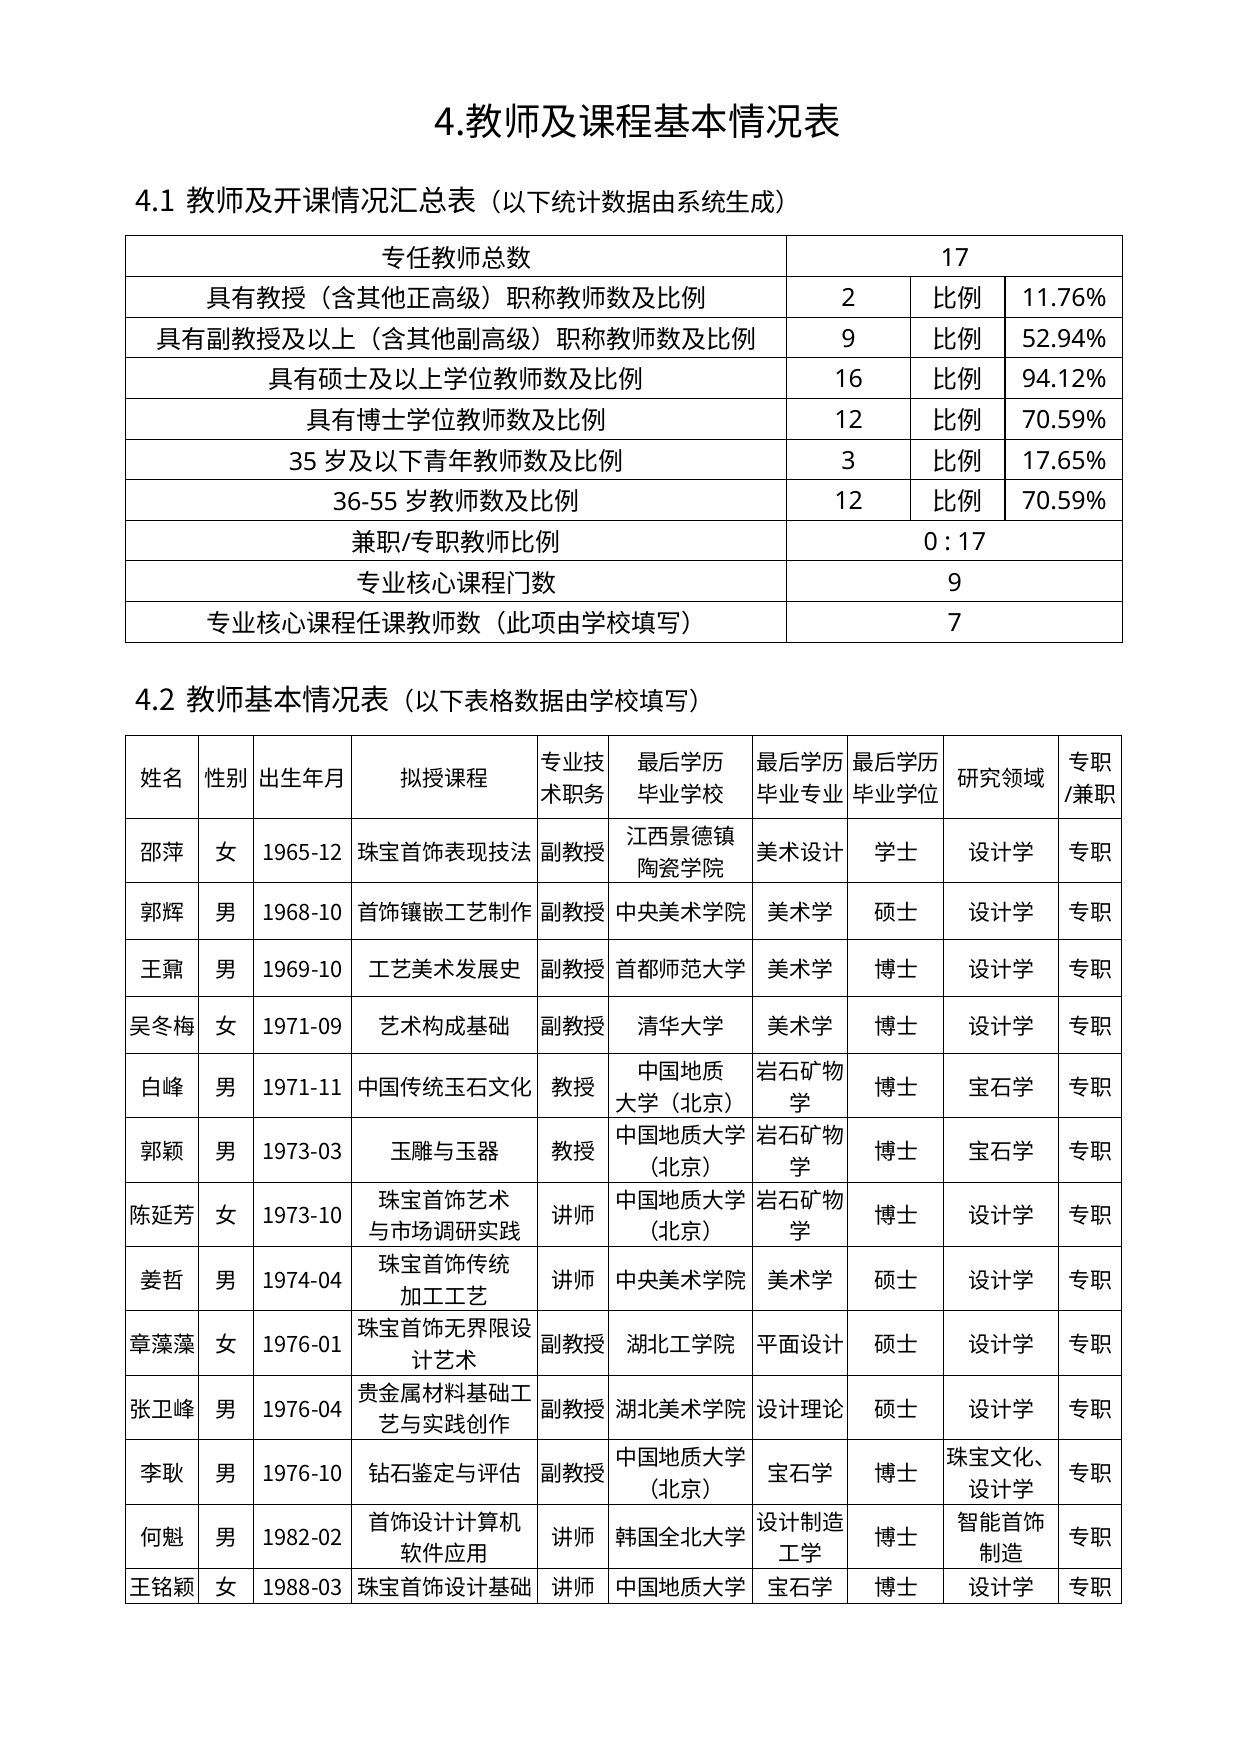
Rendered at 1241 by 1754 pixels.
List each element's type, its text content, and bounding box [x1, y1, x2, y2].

table_cell 何魁 [126, 1505, 198, 1568]
table_cell 比例 [911, 480, 1004, 520]
table_cell 珠宝首饰艺术 与市场调研实践 [352, 1183, 537, 1246]
table_cell 郭辉 [126, 883, 198, 939]
table_cell 1988-03 [254, 1569, 351, 1603]
table_cell 宝石学 [753, 1569, 847, 1603]
table_cell 11.76% [1006, 277, 1122, 317]
table_cell 专职 [1059, 819, 1121, 882]
table_cell 专职 [1059, 1376, 1121, 1439]
table_cell 52.94% [1006, 318, 1122, 357]
table_cell 设计学 [944, 883, 1058, 939]
table_cell 专职 [1059, 997, 1121, 1053]
table_cell 设计学 [944, 1311, 1058, 1375]
table_cell 博士 [848, 1054, 943, 1117]
table_cell 讲师 [538, 1569, 608, 1603]
table_cell 具有博士学位教师数及比例 [126, 399, 786, 438]
table_cell 1982-02 [254, 1505, 351, 1568]
table_cell 王铭颖 [126, 1569, 198, 1603]
table_cell 1976-04 [254, 1376, 351, 1439]
table_cell 教授 [538, 1054, 608, 1117]
table_header 最后学历 毕业学校 [609, 736, 752, 818]
table_cell 韩国全北大学 [609, 1505, 752, 1568]
table_cell 副教授 [538, 1311, 608, 1375]
table_cell 李耿 [126, 1440, 198, 1503]
table_cell 女 [199, 1311, 253, 1375]
table_header 出生年月 [254, 736, 351, 818]
table_cell 设计理论 [753, 1376, 847, 1439]
table_cell 中央美术学院 [609, 1247, 752, 1310]
list 教师及开课情况汇总表（以下统计数据由系统生成） [135, 177, 1127, 220]
table_cell 1973-10 [254, 1183, 351, 1246]
table_cell 首饰镶嵌工艺制作 [352, 883, 537, 939]
table_cell 设计学 [944, 1376, 1058, 1439]
table_cell 硕士 [848, 1311, 943, 1375]
table_cell 专业核心课程门数 [126, 561, 786, 601]
table_header 拟授课程 [352, 736, 537, 818]
list 教师基本情况表（以下表格数据由学校填写） [135, 677, 1127, 719]
table_cell 专职 [1059, 1247, 1121, 1310]
table_cell 岩石矿物学 [753, 1183, 847, 1246]
table_cell 36-55 岁教师数及比例 [126, 480, 786, 520]
table_cell 教授 [538, 1118, 608, 1182]
table_cell 兼职/专职教师比例 [126, 521, 786, 560]
table_header 最后学历 毕业学位 [848, 736, 943, 818]
table_cell 70.59% [1006, 399, 1122, 438]
table_cell 0 : 17 [787, 521, 1122, 560]
table_cell 钻石鉴定与评估 [352, 1440, 537, 1503]
table_cell 12 [787, 480, 910, 520]
table_cell 男 [199, 940, 253, 996]
table_cell 9 [787, 561, 1122, 601]
table_cell 讲师 [538, 1247, 608, 1310]
table_cell 具有副教授及以上（含其他副高级）职称教师数及比例 [126, 318, 786, 357]
table_cell 岩石矿物学 [753, 1054, 847, 1117]
table_header 专业技术职务 [538, 736, 608, 818]
table_cell 设计学 [944, 1247, 1058, 1310]
table_cell 比例 [911, 440, 1004, 479]
table_cell 姜哲 [126, 1247, 198, 1310]
table_cell 男 [199, 883, 253, 939]
table_cell 美术学 [753, 940, 847, 996]
table_cell 专职 [1059, 883, 1121, 939]
table_cell 美术学 [753, 1247, 847, 1310]
table_cell 美术学 [753, 997, 847, 1053]
table_cell 1971-09 [254, 997, 351, 1053]
table_cell 专职 [1059, 1569, 1121, 1603]
table_cell 宝石学 [944, 1054, 1058, 1117]
table_cell 1969-10 [254, 940, 351, 996]
table_cell 邵萍 [126, 819, 198, 882]
table_cell 博士 [848, 1505, 943, 1568]
table_header 最后学历 毕业专业 [753, 736, 847, 818]
table_cell 首都师范大学 [609, 940, 752, 996]
table_cell 比例 [911, 277, 1004, 317]
table_cell 宝石学 [944, 1118, 1058, 1182]
table_cell 智能首饰 制造 [944, 1505, 1058, 1568]
table_cell 35 岁及以下青年教师数及比例 [126, 440, 786, 479]
table_cell 中国地质 大学（北京） [609, 1054, 752, 1117]
table_cell 副教授 [538, 819, 608, 882]
table_cell 12 [787, 399, 910, 438]
table_cell 艺术构成基础 [352, 997, 537, 1053]
table_cell 专职 [1059, 1440, 1121, 1503]
table_cell 中国地质大学（北京） [609, 1183, 752, 1246]
table_cell 1976-10 [254, 1440, 351, 1503]
table_cell 设计学 [944, 940, 1058, 996]
table_cell 9 [787, 318, 910, 357]
table_cell 1974-04 [254, 1247, 351, 1310]
table_cell 设计学 [944, 1569, 1058, 1603]
table_cell 中国地质大学（北京） [609, 1440, 752, 1503]
table_cell 比例 [911, 318, 1004, 357]
table_header 专职 /兼职 [1059, 736, 1121, 818]
table_cell 副教授 [538, 1376, 608, 1439]
table_cell 17.65% [1006, 440, 1122, 479]
table_cell 博士 [848, 940, 943, 996]
table_cell 岩石矿物学 [753, 1118, 847, 1182]
table_cell 博士 [848, 1569, 943, 1603]
table_cell 16 [787, 358, 910, 398]
table_cell 女 [199, 1569, 253, 1603]
table_cell 设计学 [944, 1183, 1058, 1246]
table_cell 中国传统玉石文化 [352, 1054, 537, 1117]
table_cell 70.59% [1006, 480, 1122, 520]
table_cell 专职 [1059, 940, 1121, 996]
table_cell 硕士 [848, 1247, 943, 1310]
table_header 性别 [199, 736, 253, 818]
table_cell 副教授 [538, 883, 608, 939]
table_cell 贵金属材料基础工艺与实践创作 [352, 1376, 537, 1439]
table_cell 专职 [1059, 1183, 1121, 1246]
table_cell 男 [199, 1376, 253, 1439]
table_cell 陈延芳 [126, 1183, 198, 1246]
table_header 专任教师总数 [126, 236, 786, 276]
table_cell 美术设计 [753, 819, 847, 882]
table_cell 1965-12 [254, 819, 351, 882]
table_cell 博士 [848, 997, 943, 1053]
table_cell 博士 [848, 1183, 943, 1246]
table_cell 男 [199, 1440, 253, 1503]
table_cell 比例 [911, 358, 1004, 398]
table_cell 1973-03 [254, 1118, 351, 1182]
table_cell 女 [199, 819, 253, 882]
table_cell 平面设计 [753, 1311, 847, 1375]
table_cell 设计学 [944, 819, 1058, 882]
table_cell 具有教授（含其他正高级）职称教师数及比例 [126, 277, 786, 317]
table_cell 博士 [848, 1118, 943, 1182]
table_cell 1976-01 [254, 1311, 351, 1375]
table_header 研究领域 [944, 736, 1058, 818]
table_cell 博士 [848, 1440, 943, 1503]
table_cell 中央美术学院 [609, 883, 752, 939]
table_cell 湖北美术学院 [609, 1376, 752, 1439]
table_cell 白峰 [126, 1054, 198, 1117]
table_cell 中国地质大学（北京） [609, 1569, 752, 1603]
table_cell 硕士 [848, 1376, 943, 1439]
table_cell 王鼐 [126, 940, 198, 996]
table_cell 清华大学 [609, 997, 752, 1053]
table_cell 具有硕士及以上学位教师数及比例 [126, 358, 786, 398]
table_cell 男 [199, 1054, 253, 1117]
table_cell 珠宝文化、设计学 [944, 1440, 1058, 1503]
table_cell 女 [199, 1183, 253, 1246]
table_cell 玉雕与玉器 [352, 1118, 537, 1182]
table_cell 专职 [1059, 1505, 1121, 1568]
table_cell 专职 [1059, 1054, 1121, 1117]
table_cell 副教授 [538, 1440, 608, 1503]
table_cell 1968-10 [254, 883, 351, 939]
table_cell 吴冬梅 [126, 997, 198, 1053]
table_header 17 [787, 236, 1122, 276]
table_cell 男 [199, 1247, 253, 1310]
table_cell 7 [787, 602, 1122, 642]
table_cell 女 [199, 997, 253, 1053]
table_cell 美术学 [753, 883, 847, 939]
table_cell 宝石学 [753, 1440, 847, 1503]
table_cell 张卫峰 [126, 1376, 198, 1439]
table_cell 副教授 [538, 997, 608, 1053]
table_cell 94.12% [1006, 358, 1122, 398]
table_cell 讲师 [538, 1183, 608, 1246]
table_cell 学士 [848, 819, 943, 882]
table_cell 珠宝首饰传统 加工工艺 [352, 1247, 537, 1310]
table_cell 专职 [1059, 1118, 1121, 1182]
table_cell 郭颖 [126, 1118, 198, 1182]
table_cell 1971-11 [254, 1054, 351, 1117]
table_cell 3 [787, 440, 910, 479]
table_cell 男 [199, 1505, 253, 1568]
table_cell 男 [199, 1118, 253, 1182]
table_cell 江西景德镇 陶瓷学院 [609, 819, 752, 882]
table_cell 专职 [1059, 1311, 1121, 1375]
table_cell 珠宝首饰设计基础 [352, 1569, 537, 1603]
table_cell 副教授 [538, 940, 608, 996]
table_cell 中国地质大学（北京） [609, 1118, 752, 1182]
table_header 姓名 [126, 736, 198, 818]
table_cell 2 [787, 277, 910, 317]
table_cell 湖北工学院 [609, 1311, 752, 1375]
table_cell 设计制造 工学 [753, 1505, 847, 1568]
table_cell 首饰设计计算机 软件应用 [352, 1505, 537, 1568]
table_cell 设计学 [944, 997, 1058, 1053]
table_cell 珠宝首饰表现技法 [352, 819, 537, 882]
table_cell 硕士 [848, 883, 943, 939]
table_cell 工艺美术发展史 [352, 940, 537, 996]
table_cell 珠宝首饰无界限设计艺术 [352, 1311, 537, 1375]
table_cell 讲师 [538, 1505, 608, 1568]
table_cell 章藻藻 [126, 1311, 198, 1375]
table_cell 比例 [911, 399, 1004, 438]
table_cell 专业核心课程任课教师数（此项由学校填写） [126, 602, 786, 642]
